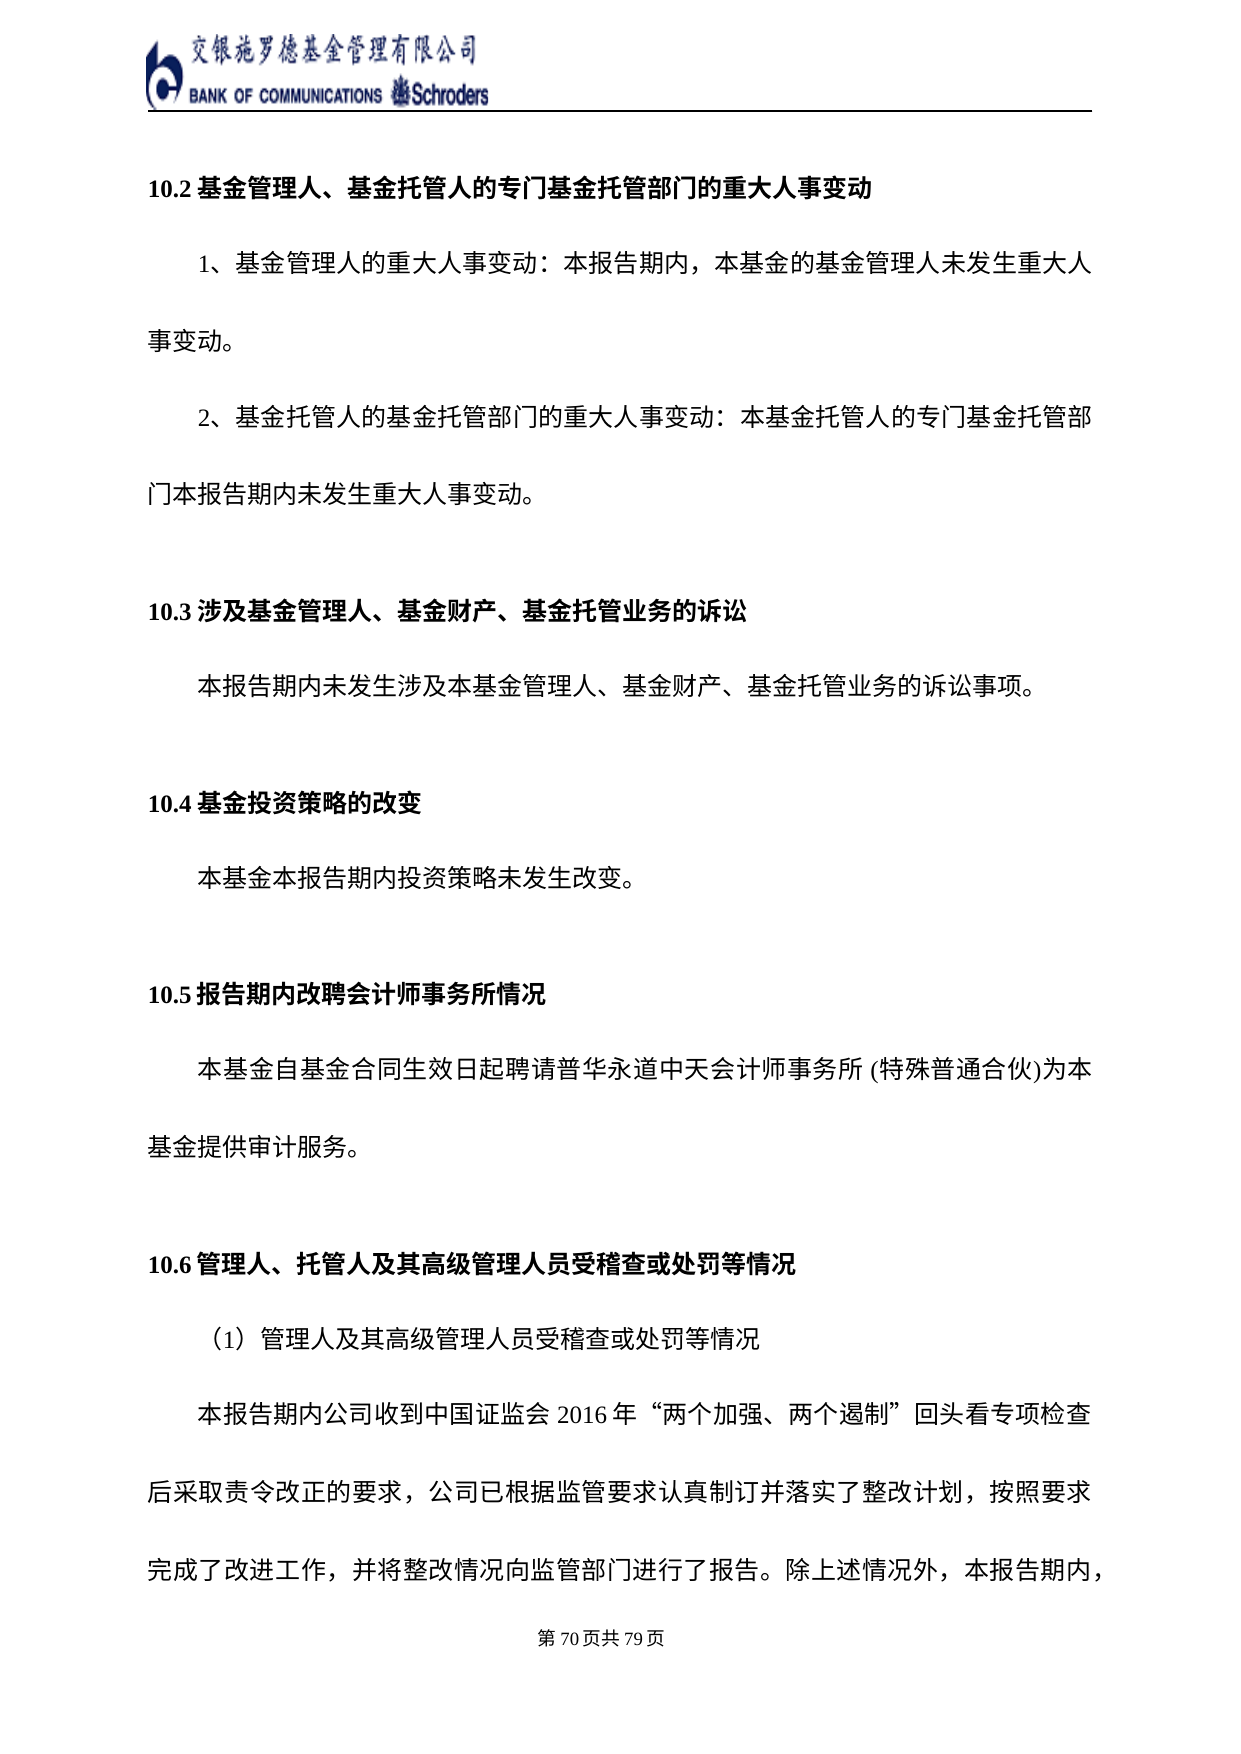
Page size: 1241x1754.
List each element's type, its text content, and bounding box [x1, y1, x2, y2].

subtitle 10.6管理人、托管人及其高级管理人员受稽查或处罚等情况 [148, 1230, 1092, 1295]
text 本基金本报告期内投资策略未发生改变。 [148, 844, 1092, 909]
text （1）管理人及其高级管理人员受稽查或处罚等情况 [148, 1305, 1092, 1370]
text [148, 1380, 1092, 1601]
text 本基金自基金合同生效日起聘请普华永道中天会计师事务所 (特殊普通合伙)为本基金提供审计服务。 [148, 1036, 1092, 1178]
subtitle 10.5报告期内改聘会计师事务所情况 [148, 960, 1092, 1025]
text 1、基金管理人的重大人事变动：本报告期内，本基金的基金管理人未发生重大人事变动。 [148, 229, 1092, 372]
picture [146, 34, 489, 110]
subtitle 10.3 涉及基金管理人、基金财产、基金托管业务的诉讼 [148, 577, 1092, 642]
text 2、基金托管人的基金托管部门的重大人事变动：本基金托管人的专门基金托管部门本报告期内未发生重大人事变动。 [148, 383, 1092, 526]
subtitle 10.2 基金管理人、基金托管人的专门基金托管部门的重大人事变动 [148, 154, 1092, 219]
subtitle 10.4 基金投资策略的改变 [148, 769, 1092, 834]
text 本报告期内未发生涉及本基金管理人、基金财产、基金托管业务的诉讼事项。 [148, 652, 1092, 717]
